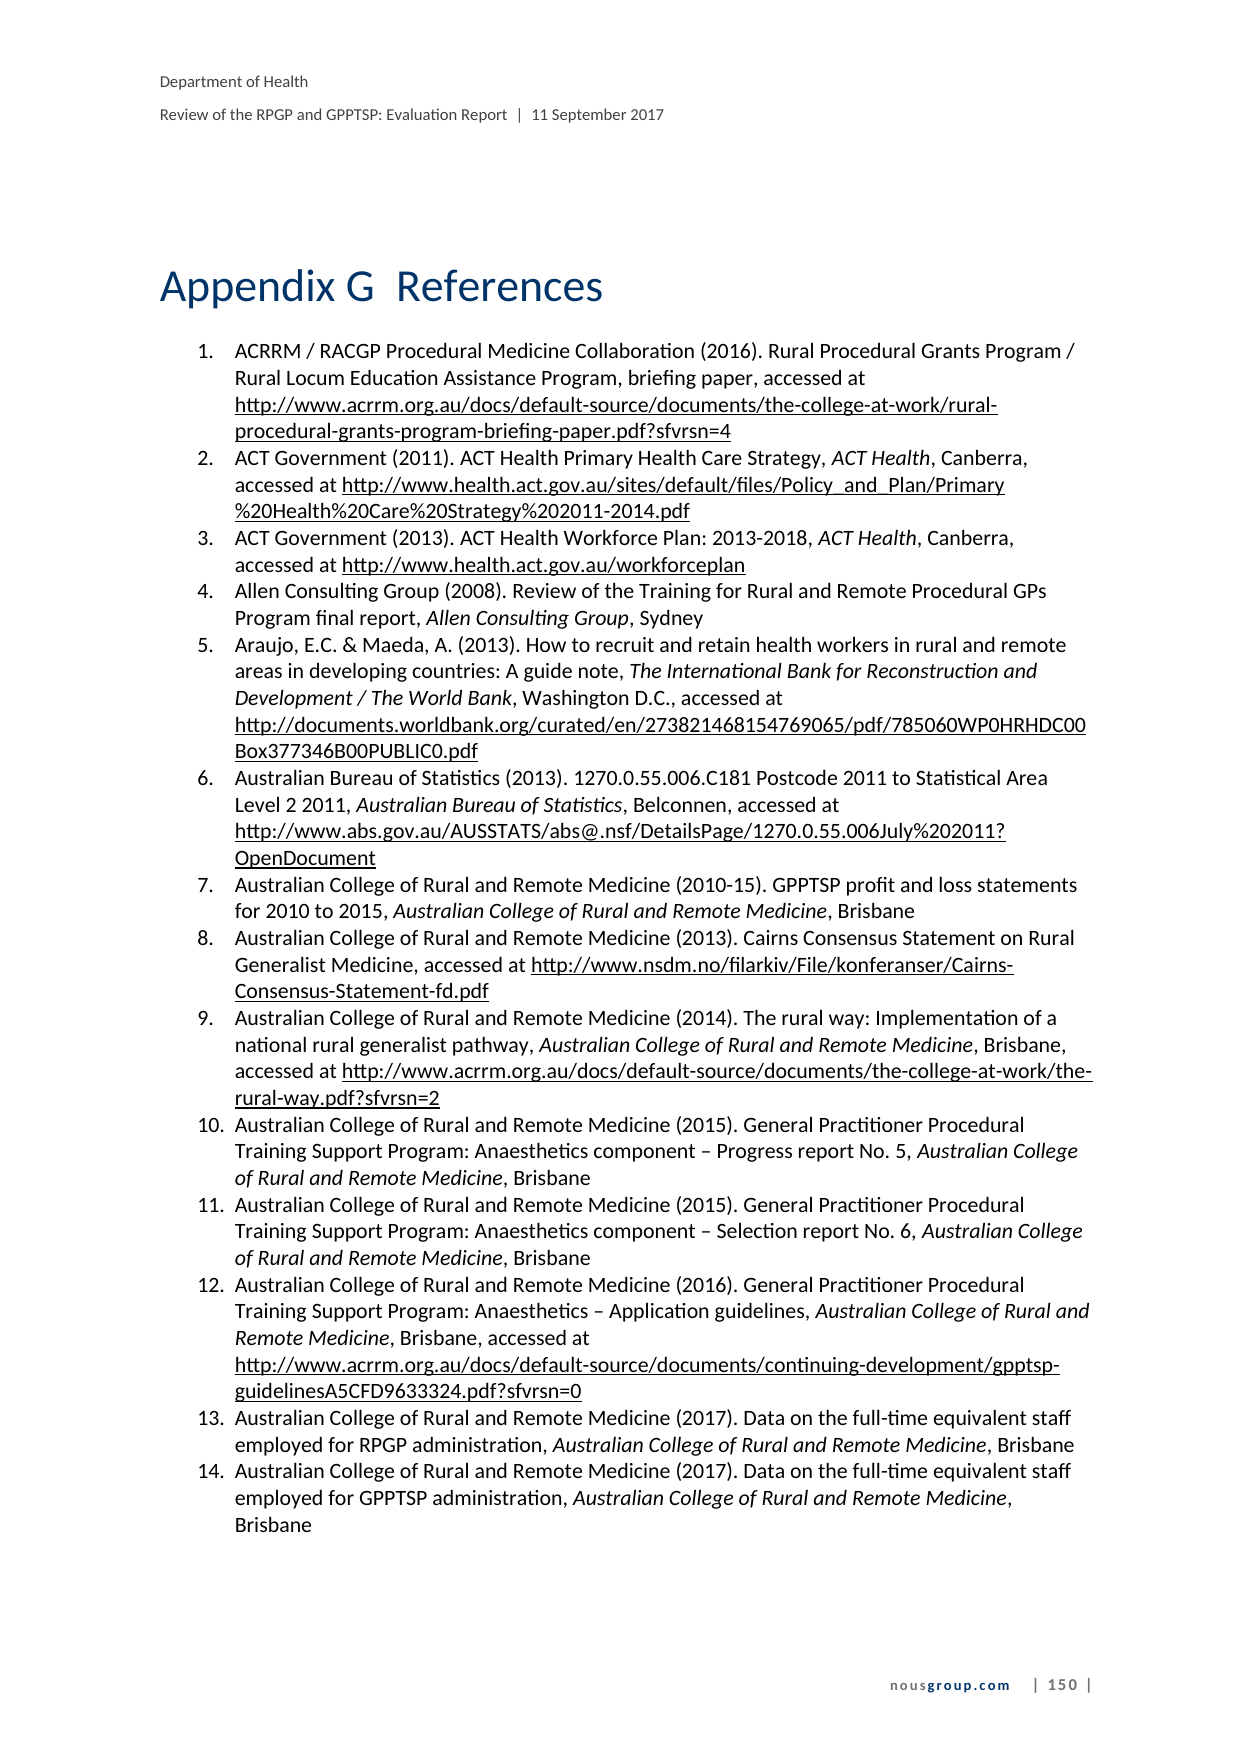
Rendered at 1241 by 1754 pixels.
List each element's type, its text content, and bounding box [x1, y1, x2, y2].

list ACT Government (2013). ACT Health Workforce Plan: 2013-2018, ACT Health, Canberra, accessed at http://www.health.act.gov.au/workforceplan [197, 524, 1092, 578]
list Australian College of Rural and Remote Medicine (2015). General Practitioner Procedural Training Support Program: Anaesthetics component – Progress report No. 5, Australian College of Rural and Remote Medicine, Brisbane [197, 1111, 1092, 1191]
list Allen Consulting Group (2008). Review of the Training for Rural and Remote Procedural GPs Program final report, Allen Consulting Group, Sydney [197, 578, 1092, 631]
list Australian College of Rural and Remote Medicine (2016). General Practitioner Procedural Training Support Program: Anaesthetics – Application guidelines, Australian College of Rural and Remote Medicine, Brisbane, accessed at http://www.acrrm.org.au/docs/default-source/documents/continuing-development/gpptsp-guidelinesA5CFD9633324.pdf?sfvrsn=0 [197, 1271, 1092, 1404]
text References [159, 257, 1092, 313]
list Australian College of Rural and Remote Medicine (2010-15). GPPTSP profit and loss statements for 2010 to 2015, Australian College of Rural and Remote Medicine, Brisbane [197, 871, 1092, 924]
list Australian College of Rural and Remote Medicine (2013). Cairns Consensus Statement on Rural Generalist Medicine, accessed at http://www.nsdm.no/filarkiv/File/konferanser/Cairns-Consensus-Statement-fd.pdf [197, 924, 1092, 1004]
list ACRRM / RACGP Procedural Medicine Collaboration (2016). Rural Procedural Grants Program / Rural Locum Education Assistance Program, briefing paper, accessed at http://www.acrrm.org.au/docs/default-source/documents/the-college-at-work/rural-procedural-grants-program-briefing-paper.pdf?sfvrsn=4 [197, 338, 1092, 444]
list Australian College of Rural and Remote Medicine (2014). The rural way: Implementation of a national rural generalist pathway, Australian College of Rural and Remote Medicine, Brisbane, accessed at http://www.acrrm.org.au/docs/default-source/documents/the-college-at-work/the-rural-way.pdf?sfvrsn=2 [197, 1004, 1092, 1111]
list Australian College of Rural and Remote Medicine (2017). Data on the full-time equivalent staff employed for GPPTSP administration, Australian College of Rural and Remote Medicine, Brisbane [197, 1458, 1092, 1538]
list Australian College of Rural and Remote Medicine (2017). Data on the full-time equivalent staff employed for RPGP administration, Australian College of Rural and Remote Medicine, Brisbane [197, 1404, 1092, 1458]
list ACT Government (2011). ACT Health Primary Health Care Strategy, ACT Health, Canberra, accessed at http://www.health.act.gov.au/sites/default/files/Policy_and_Plan/Primary%20Health%20Care%20Strategy%202011-2014.pdf [197, 444, 1092, 524]
list Australian College of Rural and Remote Medicine (2015). General Practitioner Procedural Training Support Program: Anaesthetics component – Selection report No. 6, Australian College of Rural and Remote Medicine, Brisbane [197, 1191, 1092, 1271]
list Australian Bureau of Statistics (2013). 1270.0.55.006.C181 Postcode 2011 to Statistical Area Level 2 2011, Australian Bureau of Statistics, Belconnen, accessed at http://www.abs.gov.au/AUSSTATS/abs@.nsf/DetailsPage/1270.0.55.006July%202011?OpenDocument [197, 764, 1092, 871]
list Araujo, E.C. & Maeda, A. (2013). How to recruit and retain health workers in rural and remote areas in developing countries: A guide note, The International Bank for Reconstruction and Development / The World Bank, Washington D.C., accessed at http://documents.worldbank.org/curated/en/273821468154769065/pdf/785060WP0HRHDC00Box377346B00PUBLIC0.pdf [197, 631, 1092, 764]
